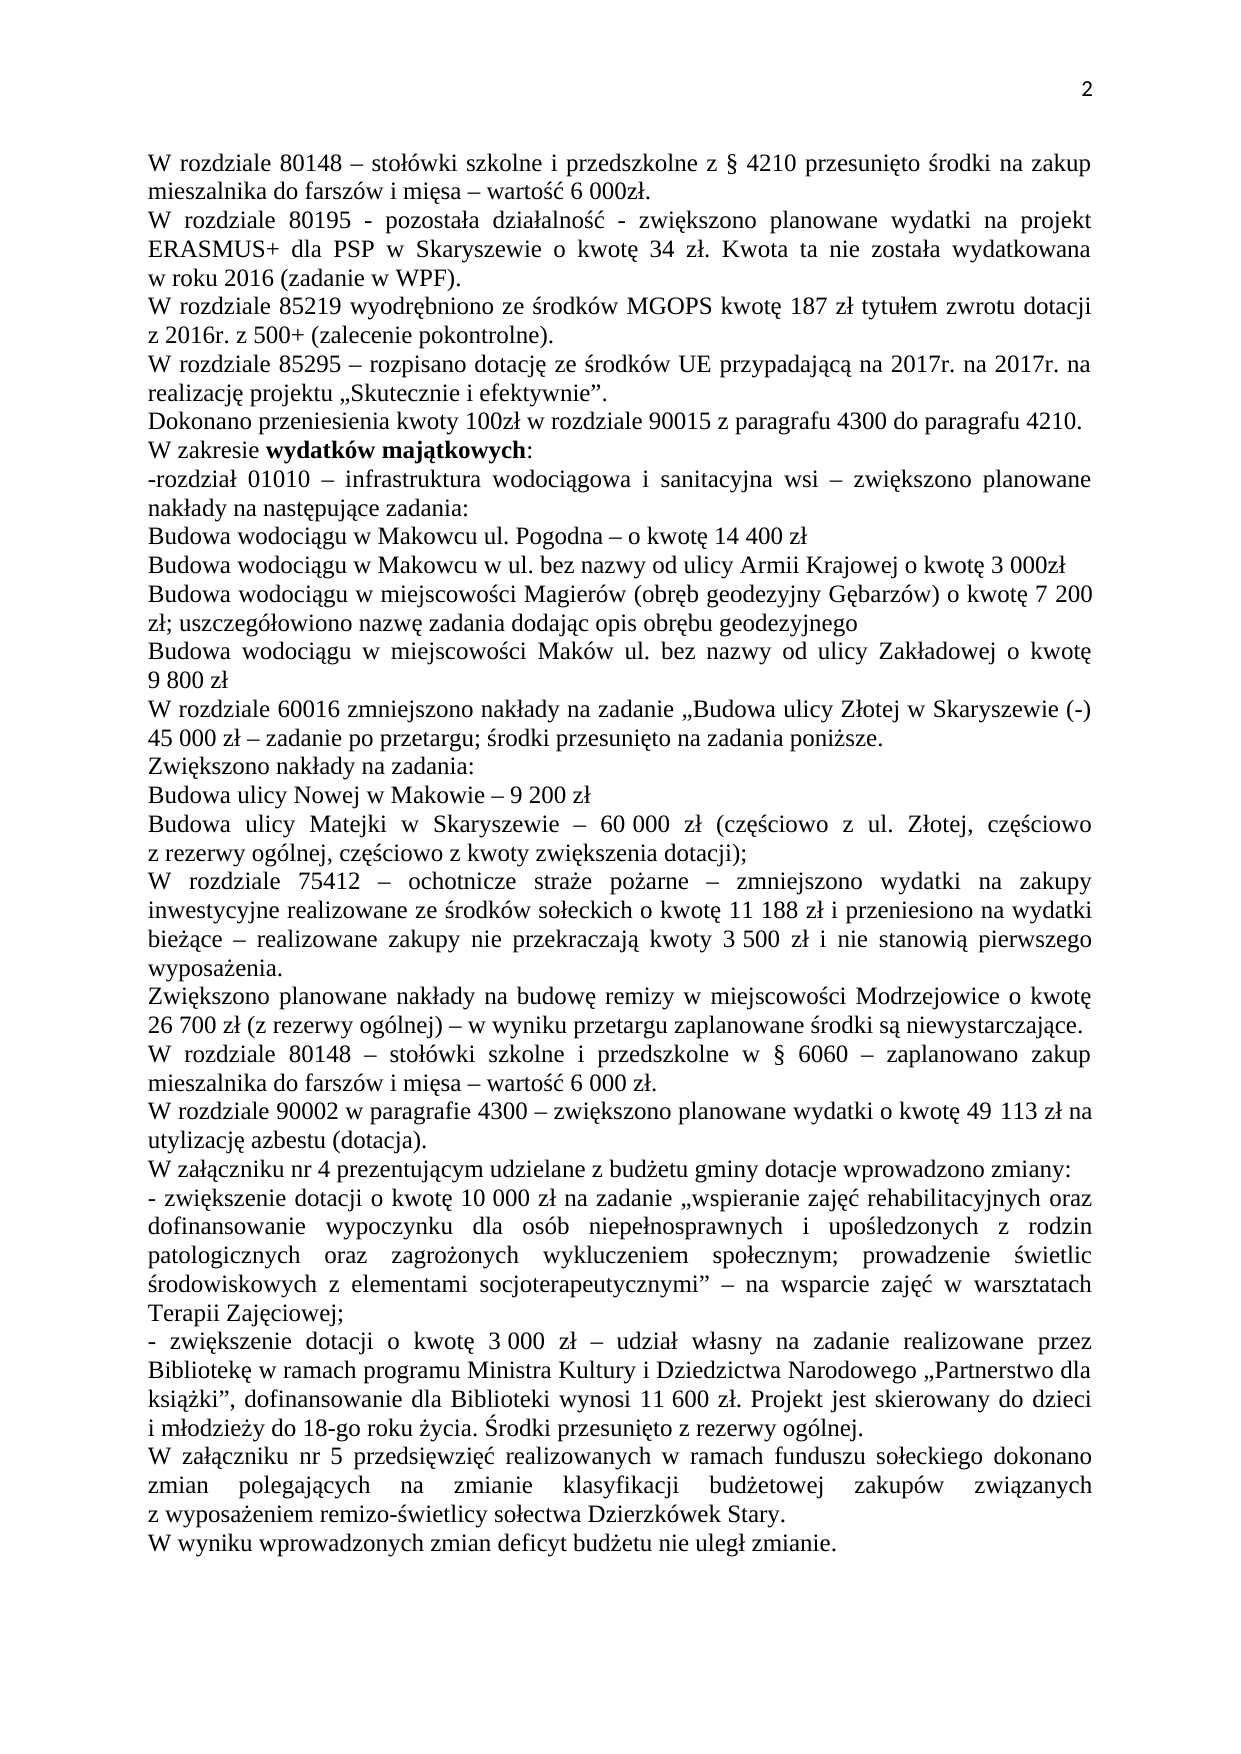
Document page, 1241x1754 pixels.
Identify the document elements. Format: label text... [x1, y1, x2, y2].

text W rozdziale 80195 - pozostała działalność - zwiększono planowane wydatki na projekt ERASMUS+ dla PSP w Skaryszewie o kwotę 34 zł. Kwota ta nie została wydatkowana w roku 2016 (zadanie w WPF). [148, 205, 1093, 291]
text W rozdziale 85295 – rozpisano dotację ze środków UE przypadającą na 2017r. na 2017r. na realizację projektu „Skutecznie i efektywnie”. [148, 349, 1093, 406]
text Budowa ulicy Nowej w Makowie – 9 200 zł [148, 780, 1093, 809]
text - zwiększenie dotacji o kwotę 3 000 zł – udział własny na zadanie realizowane przez Bibliotekę w ramach programu Ministra Kultury i Dziedzictwa Narodowego „Partnerstwo dla książki”, dofinansowanie dla Biblioteki wynosi 11 600 zł. Projekt jest skierowany do dzieci i młodzieży do 18-go roku życia. Środki przesunięto z rezerwy ogólnej. [148, 1326, 1093, 1441]
text Budowa wodociągu w Makowcu w ul. bez nazwy od ulicy Armii Krajowej o kwotę 3 000zł [148, 550, 1093, 579]
text W rozdziale 60016 zmniejszono nakłady na zadanie „Budowa ulicy Złotej w Skaryszewie (-) 45 000 zł – zadanie po przetargu; środki przesunięto na zadania poniższe. [148, 694, 1093, 751]
text Budowa wodociągu w miejscowości Magierów (obręb geodezyjny Gębarzów) o kwotę 7 200 zł; uszczegółowiono nazwę zadania dodając opis obrębu geodezyjnego [148, 579, 1093, 636]
text W rozdziale 90002 w paragrafie 4300 – zwiększono planowane wydatki o kwotę 49 113 zł na utylizację azbestu (dotacja). [148, 1096, 1093, 1154]
text -rozdział 01010 – infrastruktura wodociągowa i sanitacyjna wsi – zwiększono planowane nakłady na następujące zadania: [148, 464, 1093, 521]
text - zwiększenie dotacji o kwotę 10 000 zł na zadanie „wspieranie zajęć rehabilitacyjnych oraz dofinansowanie wypoczynku dla osób niepełnosprawnych i upośledzonych z rodzin patologicznych oraz zagrożonych wykluczeniem społecznym; prowadzenie świetlic środowiskowych z elementami socjoterapeutycznymi” – na wsparcie zajęć w warsztatach Terapii Zajęciowej; [148, 1183, 1093, 1326]
text Dokonano przeniesienia kwoty 100zł w rozdziale 90015 z paragrafu 4300 do paragrafu 4210. [148, 406, 1093, 435]
text Zwiększono planowane nakłady na budowę remizy w miejscowości Modrzejowice o kwotę 26 700 zł (z rezerwy ogólnej) – w wyniku przetargu zaplanowane środki są niewystarczające. [148, 981, 1093, 1039]
text Zwiększono nakłady na zadania: [148, 751, 1093, 780]
text W załączniku nr 4 prezentującym udzielane z budżetu gminy dotacje wprowadzono zmiany: [148, 1154, 1093, 1183]
text W załączniku nr 5 przedsięwzięć realizowanych w ramach funduszu sołeckiego dokonano zmian polegających na zmianie klasyfikacji budżetowej zakupów związanych z wyposażeniem remizo-świetlicy sołectwa Dzierzkówek Stary. [148, 1441, 1093, 1528]
text W rozdziale 80148 – stołówki szkolne i przedszkolne z § 4210 przesunięto środki na zakup mieszalnika do farszów i mięsa – wartość 6 000zł. [148, 148, 1093, 205]
text W zakresie wydatków majątkowych: [148, 435, 1093, 464]
text W rozdziale 75412 – ochotnicze straże pożarne – zmniejszono wydatki na zakupy inwestycyjne realizowane ze środków sołeckich o kwotę 11 188 zł i przeniesiono na wydatki bieżące – realizowane zakupy nie przekraczają kwoty 3 500 zł i nie stanowią pierwszego wyposażenia. [148, 866, 1093, 981]
text Budowa wodociągu w miejscowości Maków ul. bez nazwy od ulicy Zakładowej o kwotę 9 800 zł [148, 636, 1093, 694]
text W wyniku wprowadzonych zmian deficyt budżetu nie uległ zmianie. [148, 1528, 1093, 1556]
text Budowa ulicy Matejki w Skaryszewie – 60 000 zł (częściowo z ul. Złotej, częściowo z rezerwy ogólnej, częściowo z kwoty zwiększenia dotacji); [148, 809, 1093, 866]
text W rozdziale 85219 wyodrębniono ze środków MGOPS kwotę 187 zł tytułem zwrotu dotacji z 2016r. z 500+ (zalecenie pokontrolne). [148, 291, 1093, 349]
text W rozdziale 80148 – stołówki szkolne i przedszkolne w § 6060 – zaplanowano zakup mieszalnika do farszów i mięsa – wartość 6 000 zł. [148, 1039, 1093, 1096]
text Budowa wodociągu w Makowcu ul. Pogodna – o kwotę 14 400 zł [148, 521, 1093, 550]
